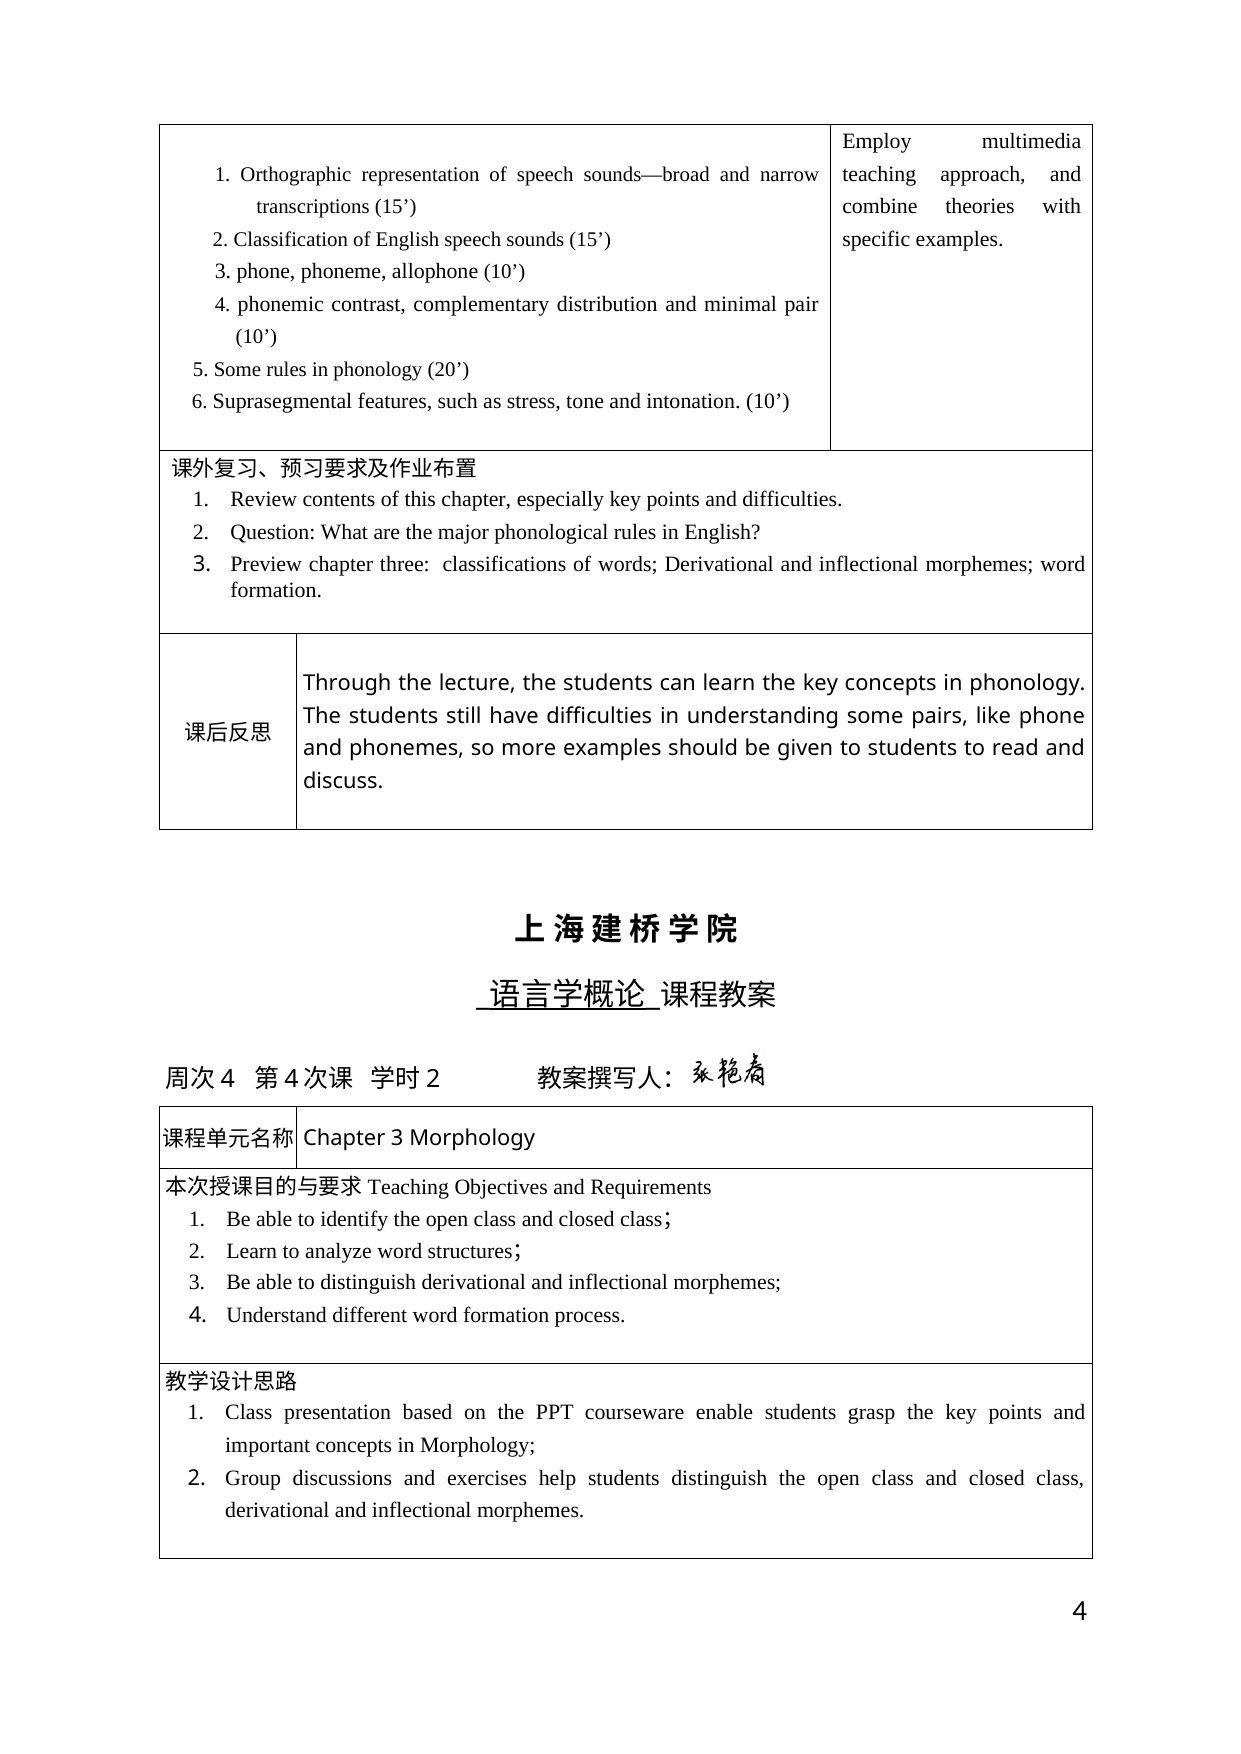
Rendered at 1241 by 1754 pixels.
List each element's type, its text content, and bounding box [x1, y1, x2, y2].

picture [687, 1051, 770, 1088]
table_header Chapter 3 Morphology [297, 1107, 1092, 1168]
table_cell 教学设计思路 Class presentation based on the PPT courseware enable students grasp the key points and important concepts in Morphology; Group discussions and exercises help students distinguish the open class and closed class, derivational and inflectional morphemes. [160, 1364, 1092, 1558]
table_header 课程单元名称 [160, 1107, 296, 1168]
table_cell 课外复习、预习要求及作业布置 Review contents of this chapter, especially key points and difficulties. Question: What are the major phonological rules in English? Preview chapter three: classifications of words; Derivational and inflectional morphemes; word formation. [160, 451, 1092, 632]
text _语言学概论_课程教案 [165, 959, 1087, 1024]
table_cell Employ multimedia teaching approach, and combine theories with specific examples. [831, 125, 1092, 450]
table_cell 1. Orthographic representation of speech sounds—broad and narrow transcriptions (15’) 2. Classification of English speech sounds (15’) 3. phone, phoneme, allophone (10’) 4. phonemic contrast, complementary distribution and minimal pair (10’) 5. Some rules in phonology (20’) 6. Suprasegmental features, such as stress, tone and intonation. (10’) [160, 125, 830, 450]
table_cell Through the lecture, the students can learn the key concepts in phonology. The students still have difficulties in understanding some pairs, like phone and phonemes, so more examples should be given to students to read and discuss. [297, 634, 1092, 828]
table_cell 课后反思 [160, 634, 296, 828]
text 上 海 建 桥 学 院 [165, 894, 1087, 959]
text 周次4 第4次课 学时 2 教案撰写人： [165, 1041, 1087, 1106]
table_cell 本次授课目的与要求 Teaching Objectives and Requirements Be able to identify the open class and closed class； Learn to analyze word structures； Be able to distinguish derivational and inflectional morphemes; Understand different word formation process. [160, 1169, 1092, 1363]
